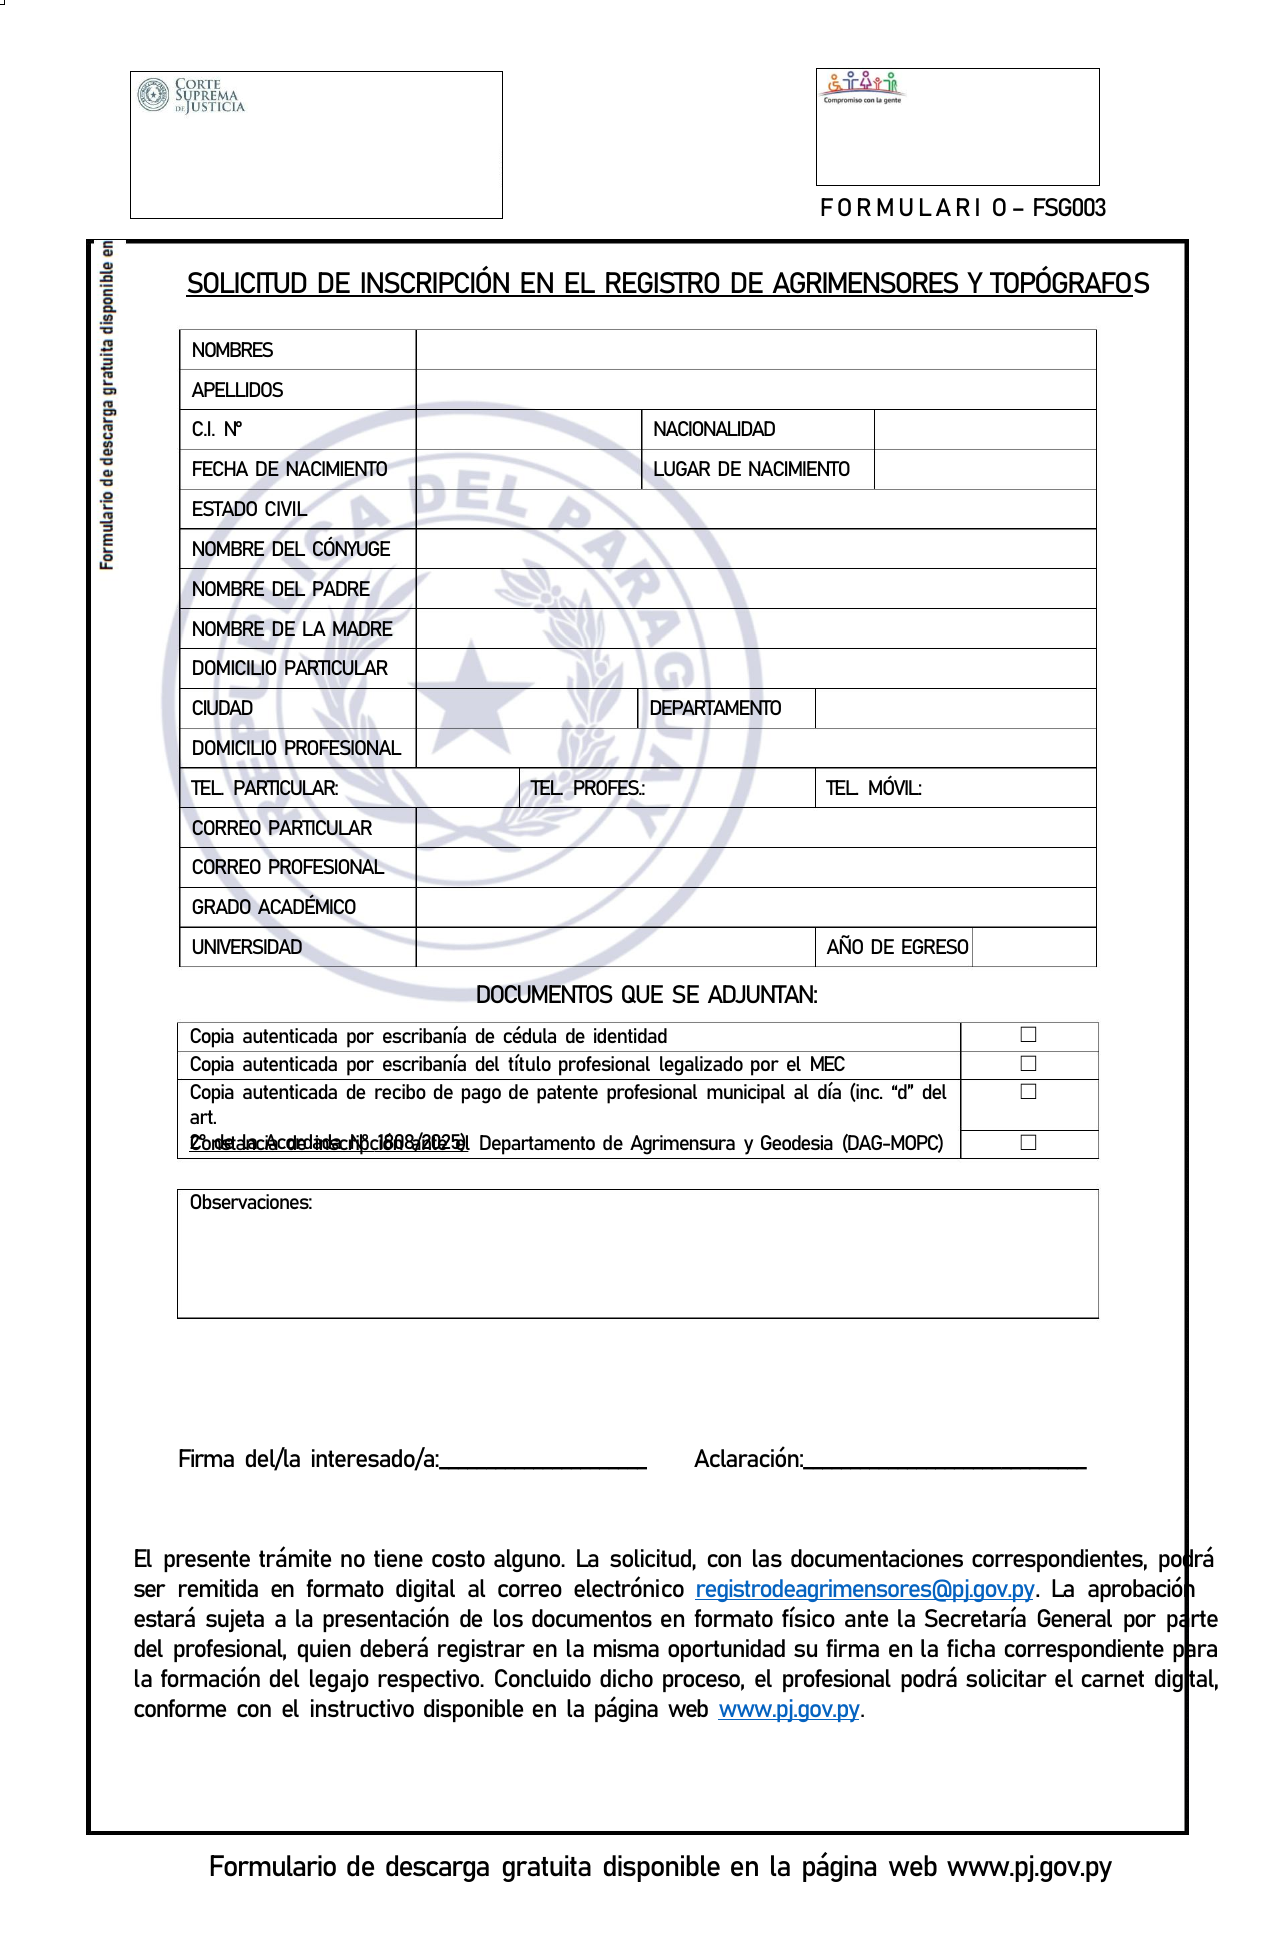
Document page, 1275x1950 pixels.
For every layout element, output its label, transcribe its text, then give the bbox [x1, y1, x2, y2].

text ☐ [1018, 1083, 1064, 1103]
text LUGAR DE NACIMIENTO [653, 457, 888, 482]
text Copia autenticada por escribanía de cédula de identidad [189, 1023, 976, 1048]
text DOMICILIO PROFESIONAL [191, 736, 450, 760]
text Constancia de inscripción ante el Departamento de Agrimensura y Geodesia (DAG-MOPC) [189, 1130, 989, 1155]
text conforme con el instructivo disponible en la página web www.pj.gov.py. [133, 1693, 1251, 1723]
text TEL. PARTICULAR: [191, 775, 450, 800]
text Observaciones: [189, 1190, 356, 1215]
text APELLIDOS [191, 377, 324, 402]
text NOMBRE DEL PADRE [191, 576, 436, 601]
text C.I. N° [191, 417, 266, 442]
text NOMBRE DEL CÓNYUGE [191, 536, 436, 561]
text El presente trámite no tiene costo alguno. La solicitud, con las documentaciones correspondientes, podrá [133, 1543, 1251, 1573]
text AÑO DE EGRESO [826, 934, 996, 959]
text UNIVERSIDAD [191, 935, 450, 959]
text ☐ [1018, 1054, 1064, 1075]
text la formación del legajo respectivo. Concluido dicho proceso, el profesional podrá solicitar el carnet digital, [133, 1663, 1251, 1693]
text Copia autenticada por escribanía del título profesional legalizado por el MEC [189, 1051, 976, 1076]
text Firma del/la interesado/a:______________________ [177, 1443, 694, 1473]
text ☐ [1018, 1026, 1064, 1047]
text DOCUMENTOS QUE SE ADJUNTAN: [475, 979, 868, 1009]
text GRADO ACADÉMICO [191, 895, 450, 919]
text ser remitida en formato digital al correo electrónico registrodeagrimensores@pj.gov.py. La aprobación [133, 1573, 1251, 1603]
text CIUDAD [191, 696, 436, 721]
text NOMBRE DE LA MADRE [191, 616, 436, 641]
text NACIONALIDAD [653, 417, 824, 442]
text NOMBRES [191, 337, 312, 362]
text CORREO PROFESIONAL [191, 855, 450, 880]
text ☐ [1018, 1133, 1064, 1154]
picture [131, 72, 502, 218]
text TEL. PROFES.: [531, 775, 681, 800]
text ESTADO CIVIL [191, 497, 425, 522]
text TEL. MÓVIL: [826, 775, 954, 800]
text FORMULARI O– FSG003 [819, 192, 1125, 222]
text Formulario de descarga gratuita disponible en la página web www.pj.gov.py [208, 1848, 1152, 1883]
text Aclaración:______________________________ [694, 1443, 1170, 1473]
text SOLICITUD DE INSCRIPCIÓN EN EL REGISTRO DE AGRIMENSORES Y TOPÓGRAFOS [186, 265, 1218, 301]
text estará sujeta a la presentación de los documentos en formato físico ante la Secretaría General por parte [133, 1603, 1251, 1633]
text DOMICILIO PARTICULAR [191, 656, 436, 681]
picture [87, 240, 1188, 1834]
text del profesional, quien deberá registrar en la misma oportunidad su firma en la ficha correspondiente para [133, 1633, 1251, 1663]
text DEPARTAMENTO [649, 696, 830, 721]
text FECHA DE NACIMIENTO [191, 457, 425, 482]
text CORREO PARTICULAR [191, 815, 450, 840]
text Copia autenticada de recibo de pago de patente profesional municipal al día (inc. “d” del art. [189, 1079, 976, 1129]
picture [817, 69, 1099, 185]
